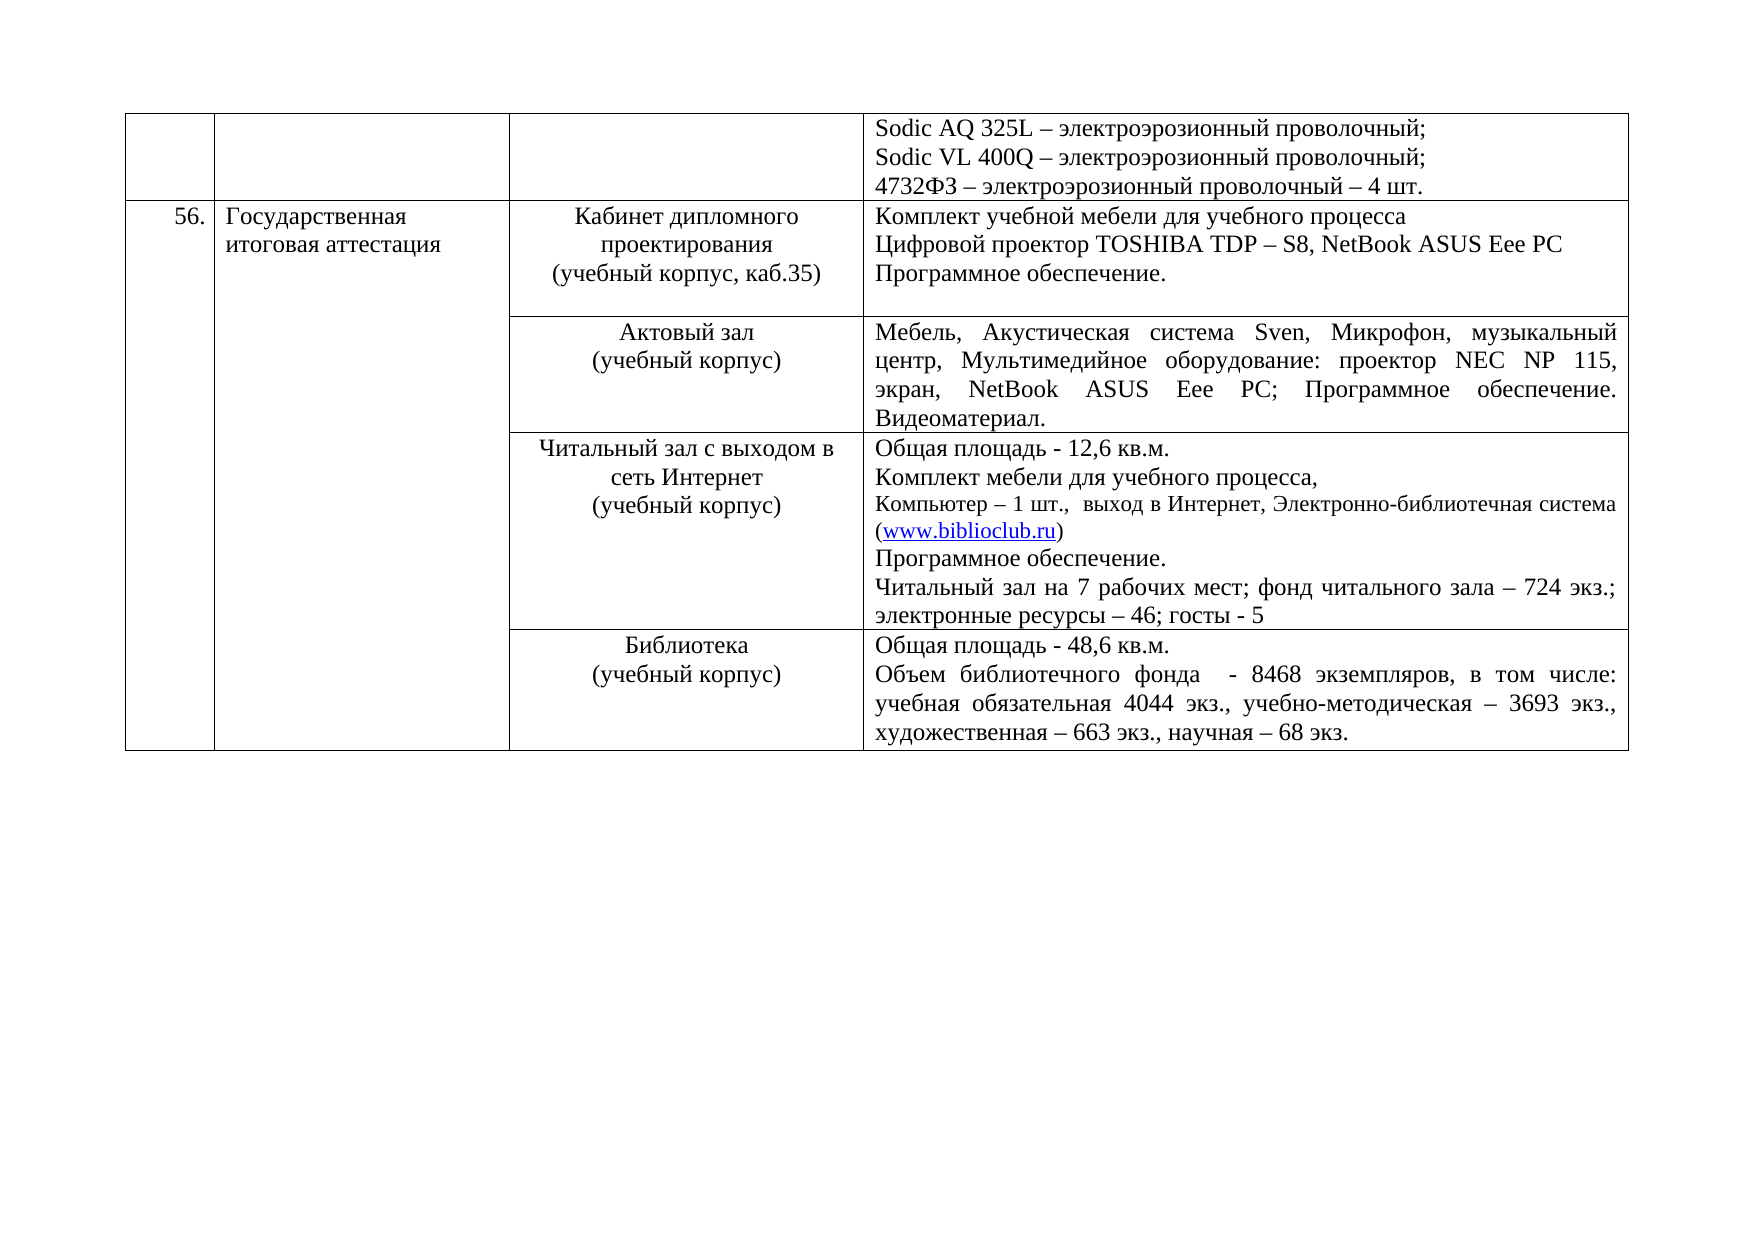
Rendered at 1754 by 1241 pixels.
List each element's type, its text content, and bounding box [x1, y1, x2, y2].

table_cell [126, 114, 214, 200]
table_cell [126, 201, 214, 750]
table_cell Мебель, Акустическая система Sven, Микрофон, музыкальный центр, Мультимедийное оборудование: проектор NEC NP 115, экран, NetBook ASUS Eee PC; Программное обеспечение. Видеоматериал. [864, 317, 1628, 432]
table_cell Актовый зал (учебный корпус) [510, 317, 863, 432]
table_cell Государственная итоговая аттестация [215, 201, 509, 750]
table_cell Общая площадь - 48,6 кв.м. Объем библиотечного фонда - 8468 экземпляров, в том числе: учебная обязательная 4044 экз., учебно-методическая – 3693 экз., художественная – 663 экз., научная – 68 экз. [864, 630, 1628, 750]
table_cell Читальный зал с выходом в сеть Интернет (учебный корпус) [510, 433, 863, 629]
table_cell Кабинет дипломного проектирования (учебный корпус, каб.35) [510, 201, 863, 316]
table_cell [510, 114, 863, 200]
table_cell Общая площадь - 12,6 кв.м. Комплект мебели для учебного процесса, Компьютер – 1 шт., выход в Интернет, Электронно-библиотечная система (www.biblioclub.ru) Программное обеспечение. Читальный зал на 7 рабочих мест; фонд читального зала – 724 экз.; электронные ресурсы – 46; госты - 5 [864, 433, 1628, 629]
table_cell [215, 114, 509, 200]
table_cell Библиотека (учебный корпус) [510, 630, 863, 750]
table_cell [864, 114, 1628, 200]
table_cell Комплект учебной мебели для учебного процесса Цифровой проектор TOSHIBA TDP – S8, NetBook ASUS Eee PC Программное обеспечение. [864, 201, 1628, 316]
